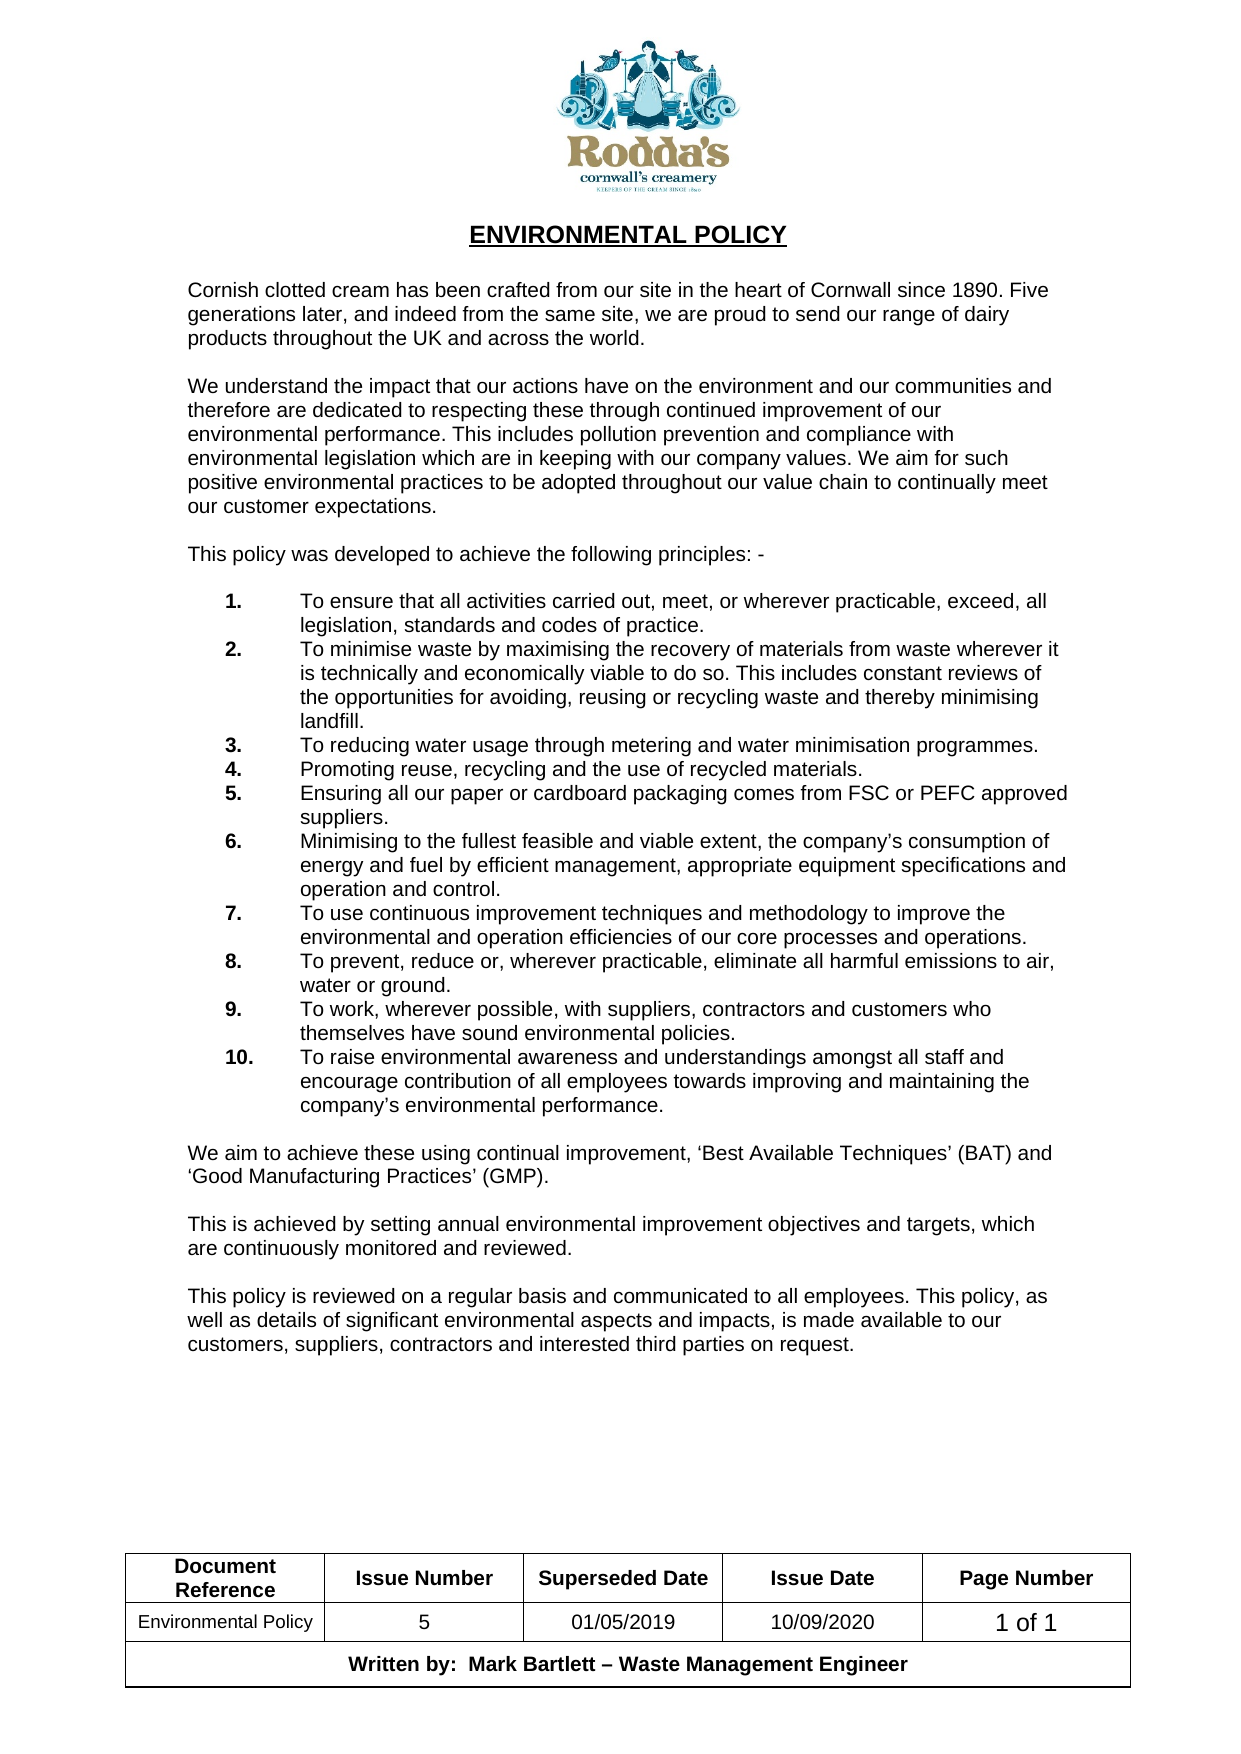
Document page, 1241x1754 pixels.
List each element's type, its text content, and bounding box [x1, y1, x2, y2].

text This is achieved by setting annual environmental improvement objectives and targets, which are continuously monitored and reviewed. [187, 1212, 1069, 1260]
text We aim to achieve these using continual improvement, ‘Best Available Techniques’ (BAT) and ‘Good Manufacturing Practices’ (GMP). [187, 1140, 1069, 1188]
picture [553, 37, 743, 192]
text This policy was developed to achieve the following principles: - [187, 541, 1069, 565]
text Cornish clotted cream has been crafted from our site in the heart of Cornwall since 1890. Five generations later, and indeed from the same site, we are proud to send our range of dairy products throughout the UK and across the world. [187, 278, 1069, 350]
list To reducing water usage through metering and water minimisation programmes. [225, 733, 1069, 757]
list Ensuring all our paper or cardboard packaging comes from FSC or PEFC approved suppliers. [225, 781, 1069, 829]
list To minimise waste by maximising the recovery of materials from waste wherever it is technically and economically viable to do so. This includes constant reviews of the opportunities for avoiding, reusing or recycling waste and thereby minimising landfill. [225, 637, 1069, 733]
text This policy is reviewed on a regular basis and communicated to all employees. This policy, as well as details of significant environmental aspects and impacts, is made available to our customers, suppliers, contractors and interested third parties on request. [187, 1284, 1069, 1356]
list Minimising to the fullest feasible and viable extent, the company’s consumption of energy and fuel by efficient management, appropriate equipment specifications and operation and control. [225, 829, 1069, 901]
list To use continuous improvement techniques and methodology to improve the environmental and operation efficiencies of our core processes and operations. [225, 901, 1069, 949]
list To raise environmental awareness and understandings amongst all staff and encourage contribution of all employees towards improving and maintaining the company’s environmental performance. [225, 1044, 1069, 1116]
text We understand the impact that our actions have on the environment and our communities and therefore are dedicated to respecting these through continued improvement of our environmental performance. This includes pollution prevention and compliance with environmental legislation which are in keeping with our company values. We aim for such positive environmental practices to be adopted throughout our value chain to continually meet our customer expectations. [187, 374, 1069, 517]
subtitle ENVIRONMENTAL POLICY [187, 220, 1069, 249]
list To work, wherever possible, with suppliers, contractors and customers who themselves have sound environmental policies. [225, 997, 1069, 1044]
list Promoting reuse, recycling and the use of recycled materials. [225, 757, 1069, 781]
list To ensure that all activities carried out, meet, or wherever practicable, exceed, all legislation, standards and codes of practice. [225, 589, 1069, 637]
list To prevent, reduce or, wherever practicable, eliminate all harmful emissions to air, water or ground. [225, 949, 1069, 997]
